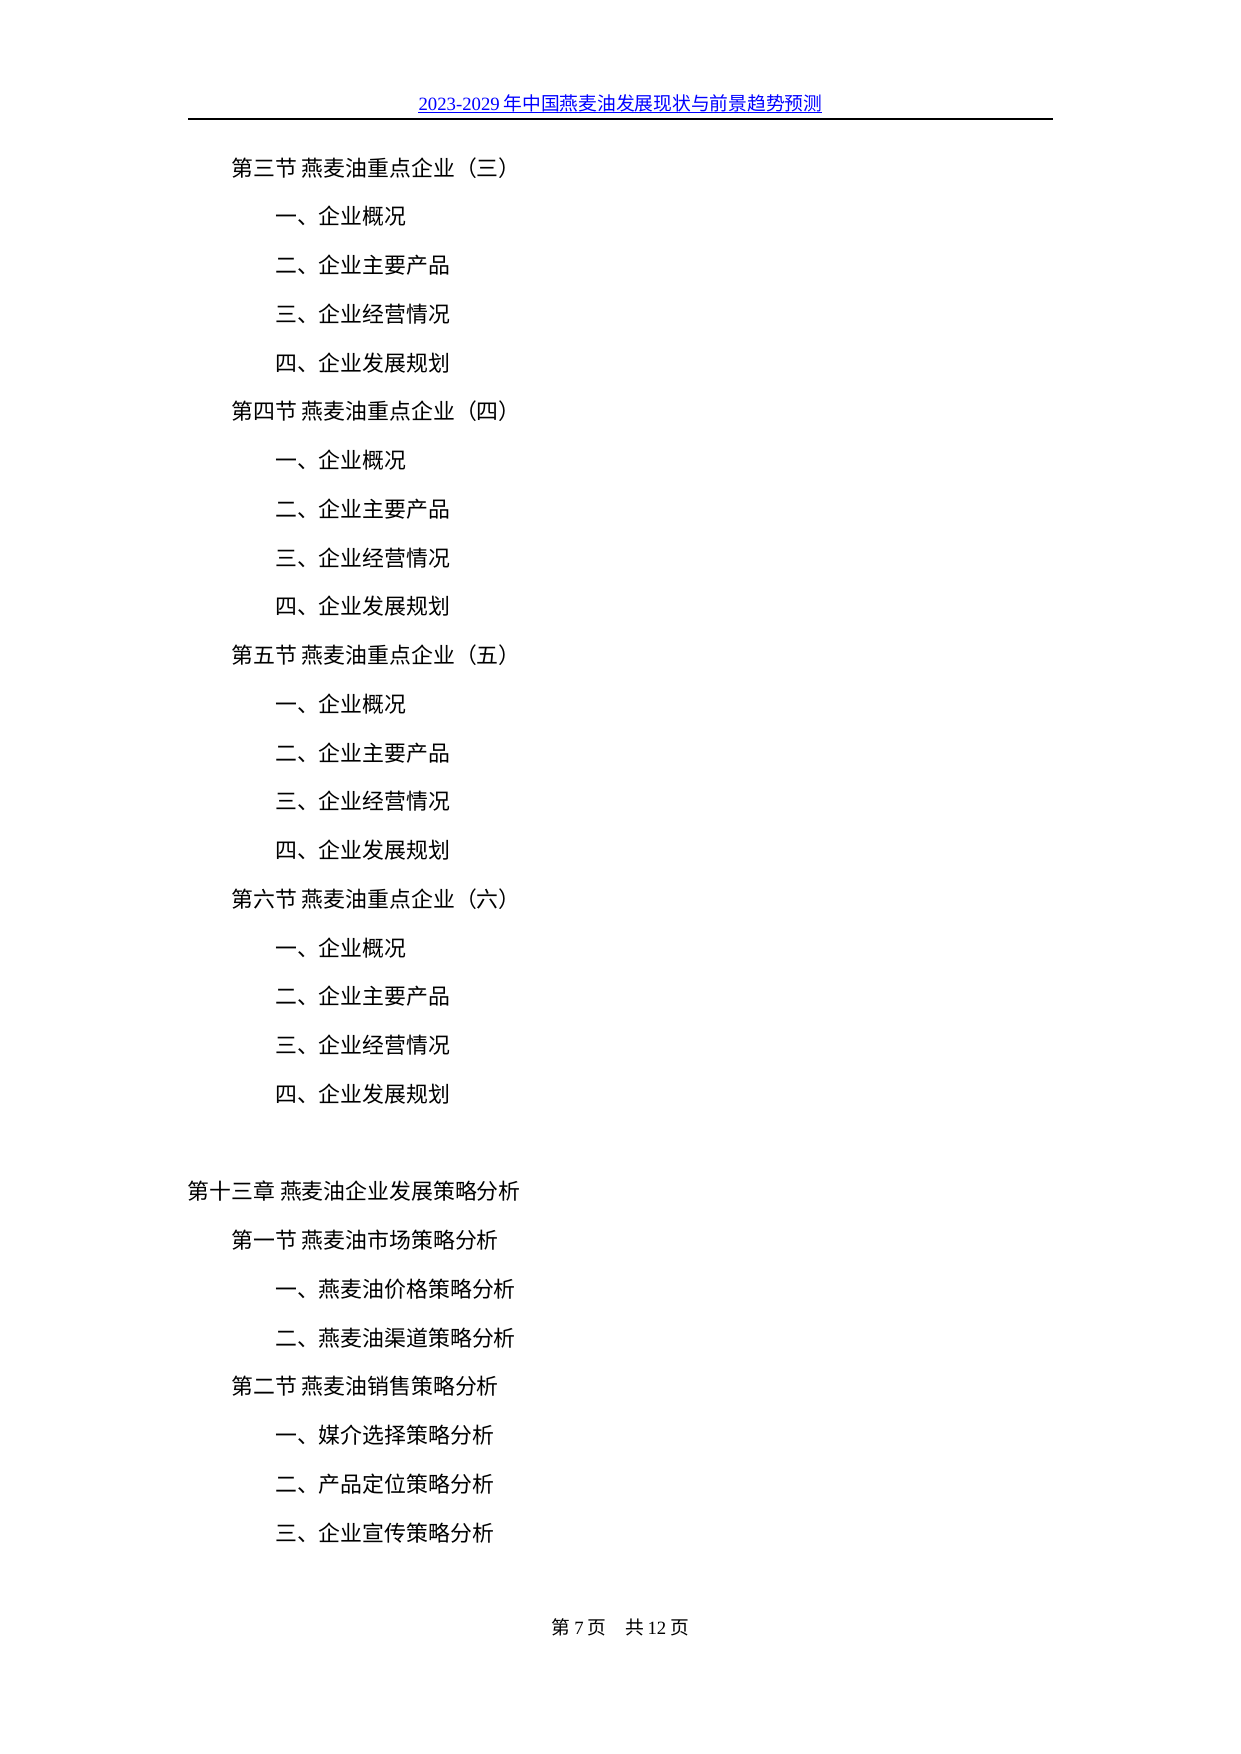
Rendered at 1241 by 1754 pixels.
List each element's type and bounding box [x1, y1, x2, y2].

text [187, 150, 1053, 1548]
